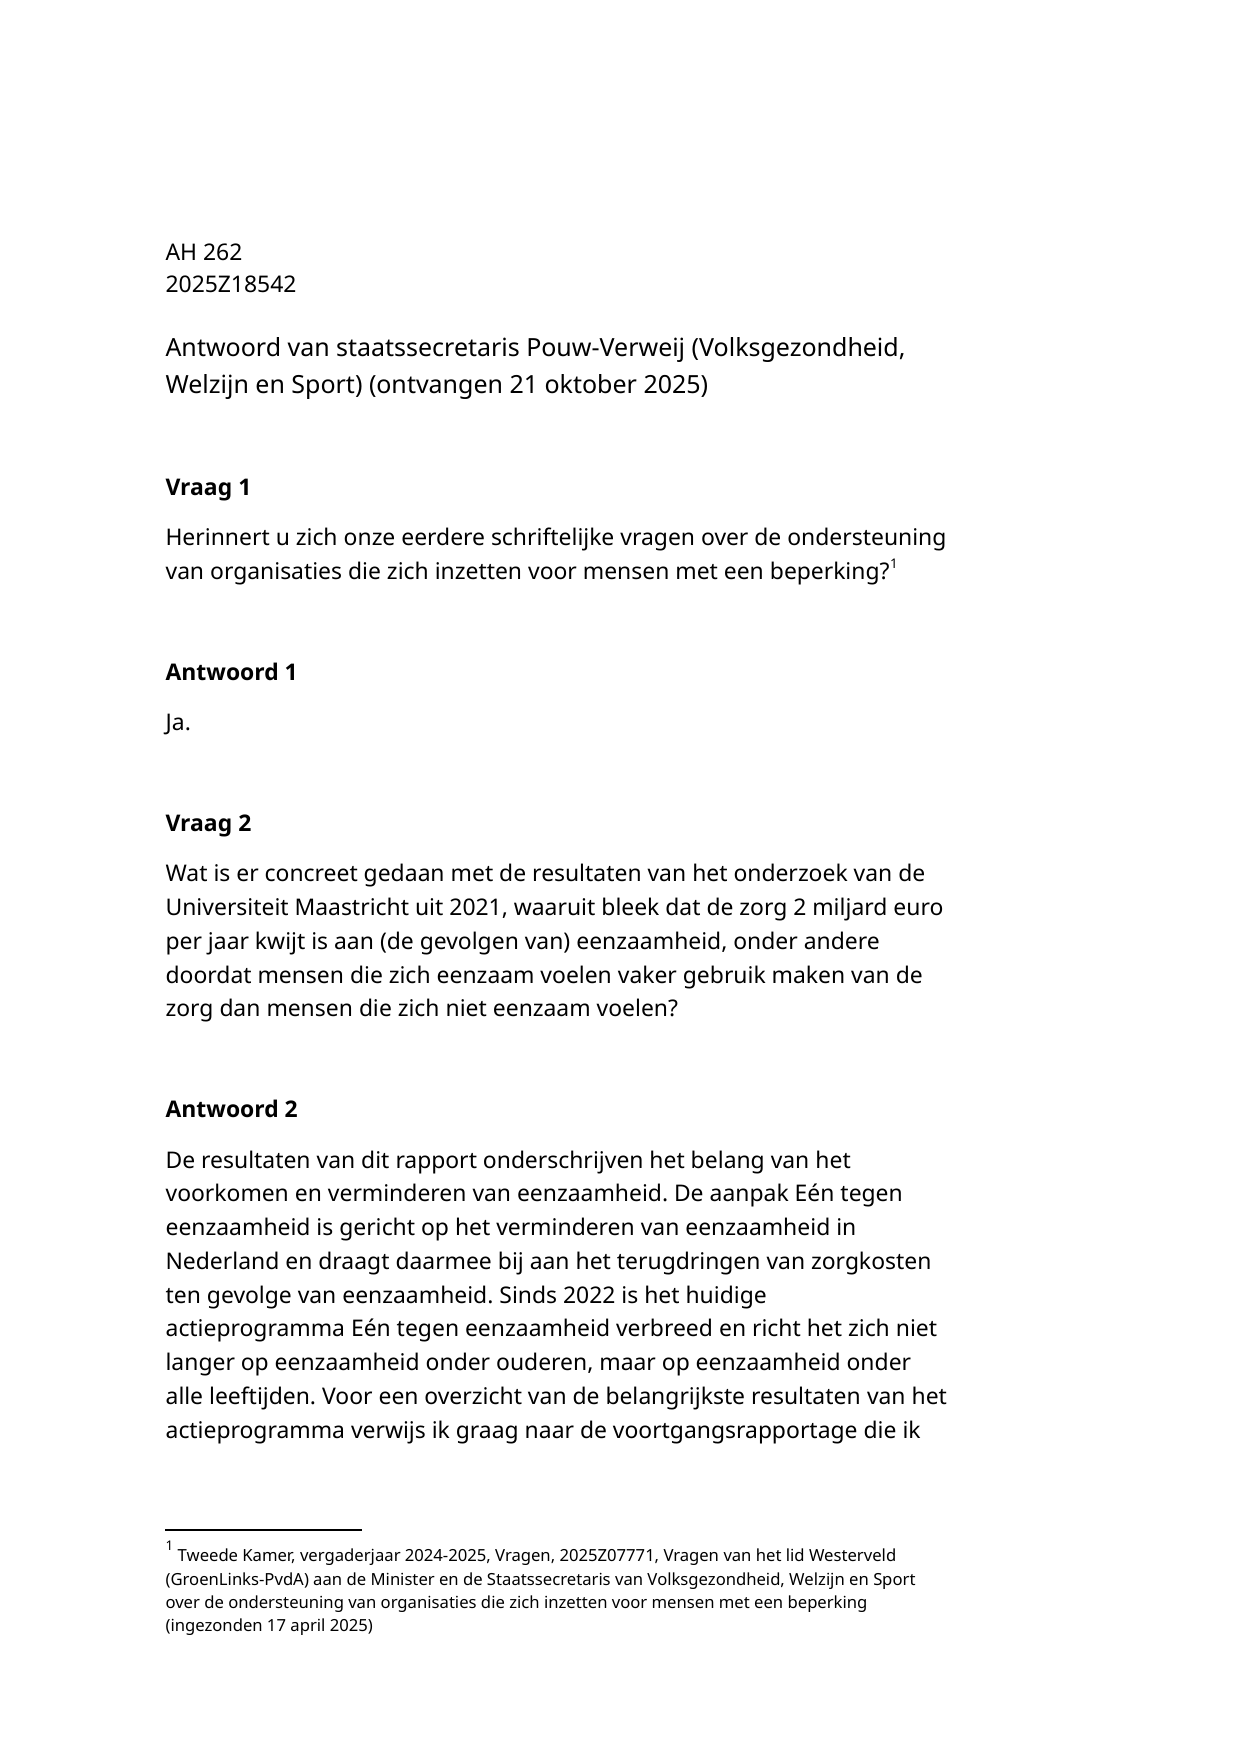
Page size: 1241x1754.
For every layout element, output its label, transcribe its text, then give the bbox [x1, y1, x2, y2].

text Herinnert u zich onze eerdere schriftelijke vragen over de ondersteuning van organisaties die zich inzetten voor mensen met een beperking? [165, 521, 950, 586]
text Antwoord 2 [165, 1093, 950, 1124]
text AH 262 [165, 236, 950, 267]
text Antwoord van staatssecretaris Pouw-Verweij (Volksgezondheid, Welzijn en Sport) (ontvangen 21 oktober 2025) [165, 330, 950, 401]
text Wat is er concreet gedaan met de resultaten van het onderzoek van de Universiteit Maastricht uit 2021, waaruit bleek dat de zorg 2 miljard euro per jaar kwijt is aan (de gevolgen van) eenzaamheid, onder andere doordat mensen die zich eenzaam voelen vaker gebruik maken van de zorg dan mensen die zich niet eenzaam voelen? [165, 857, 950, 1023]
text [165, 1143, 950, 1478]
text Ja. [165, 706, 950, 737]
text 2025Z18542 [165, 267, 950, 299]
text Vraag 2 [165, 807, 950, 838]
text Antwoord 1 [165, 656, 950, 687]
text Vraag 1 [165, 471, 950, 502]
